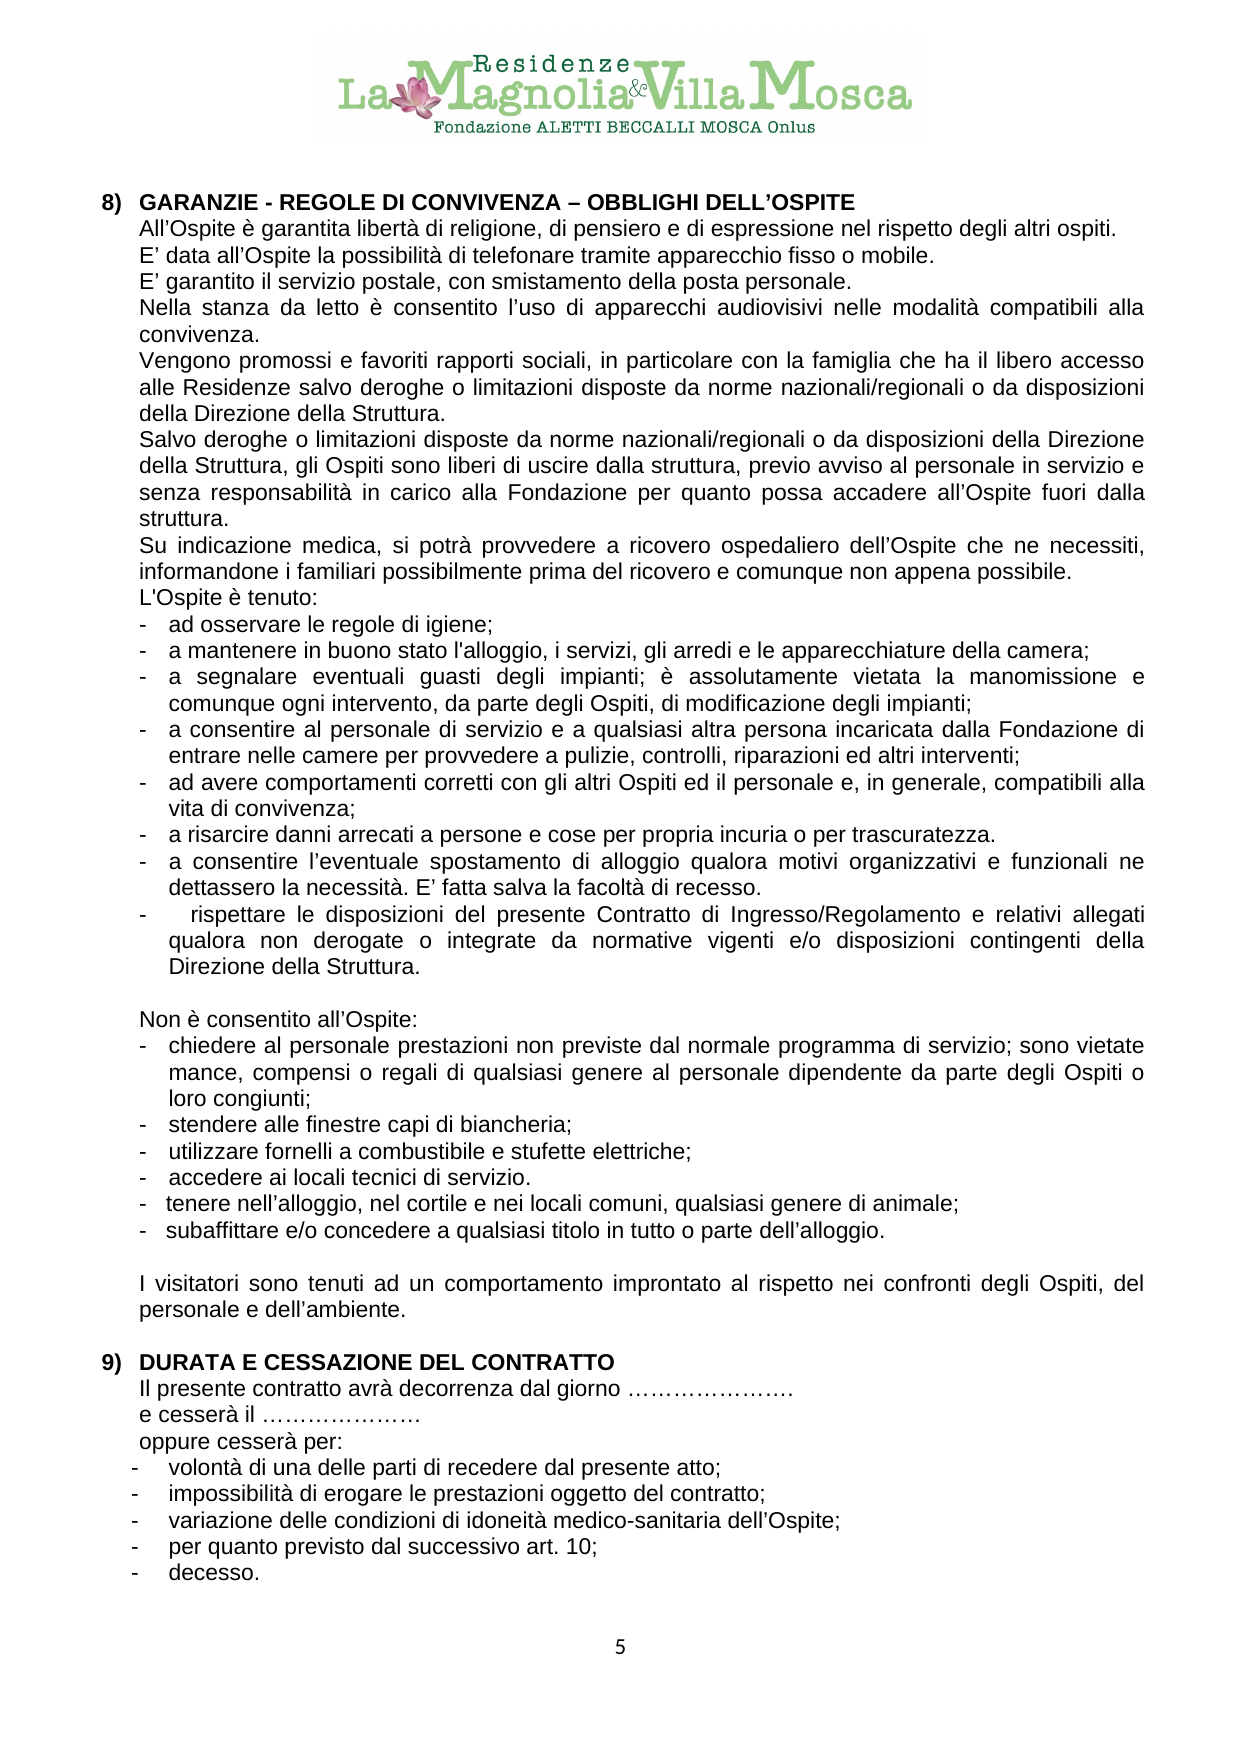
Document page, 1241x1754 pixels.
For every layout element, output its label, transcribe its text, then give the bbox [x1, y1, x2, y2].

list - stendere alle finestre capi di biancheria; [139, 1111, 1146, 1138]
list Su indicazione medica, si potrà provvedere a ricovero ospedaliero dell’Ospite che ne necessiti, informandone i familiari possibilmente prima del ricovero e comunque non appena possibile. [139, 532, 1146, 584]
list - utilizzare fornelli a combustibile e stufette elettriche; [139, 1138, 1146, 1164]
list impossibilità di erogare le prestazioni oggetto del contratto; [131, 1480, 1146, 1507]
list oppure cesserà per: [139, 1428, 1146, 1454]
list Vengono promossi e favoriti rapporti sociali, in particolare con la famiglia che ha il libero accesso alle Residenze salvo deroghe o limitazioni disposte da norme nazionali/regionali o da disposizioni della Direzione della Struttura. [139, 347, 1146, 426]
list - rispettare le disposizioni del presente Contratto di Ingresso/Regolamento e relativi allegati qualora non derogate o integrate da normative vigenti e/o disposizioni contingenti della Direzione della Struttura. [139, 901, 1146, 979]
list - ad osservare le regole di igiene; [139, 611, 1146, 637]
list DURATA E CESSAZIONE DEL CONTRATTO [101, 1348, 1146, 1375]
list - a mantenere in buono stato l'alloggio, i servizi, gli arredi e le apparecchiature della camera; [139, 637, 1146, 663]
list e cesserà il ………………… [139, 1401, 1146, 1428]
list - chiedere al personale prestazioni non previste dal normale programma di servizio; sono vietate mance, compensi o regali di qualsiasi genere al personale dipendente da parte degli Ospiti o loro congiunti; [139, 1032, 1146, 1111]
list - subaffittare e/o concedere a qualsiasi titolo in tutto o parte dell’alloggio. [139, 1217, 1146, 1243]
list All’Ospite è garantita libertà di religione, di pensiero e di espressione nel rispetto degli altri ospiti. [139, 215, 1146, 242]
list decesso. [131, 1559, 1146, 1586]
list Salvo deroghe o limitazioni disposte da norme nazionali/regionali o da disposizioni della Direzione della Struttura, gli Ospiti sono liberi di uscire dalla struttura, previo avviso al personale in servizio e senza responsabilità in carico alla Fondazione per quanto possa accadere all’Ospite fuori dalla struttura. [139, 426, 1146, 532]
list Non è consentito all’Ospite: [139, 1006, 1146, 1032]
list - ad avere comportamenti corretti con gli altri Ospiti ed il personale e, in generale, compatibili alla vita di convivenza; [139, 769, 1146, 821]
list per quanto previsto dal successivo art. 10; [131, 1533, 1146, 1559]
list - a segnalare eventuali guasti degli impianti; è assolutamente vietata la manomissione e comunque ogni intervento, da parte degli Ospiti, di modificazione degli impianti; [139, 663, 1146, 716]
list - tenere nell’alloggio, nel cortile e nei locali comuni, qualsiasi genere di animale; [139, 1190, 1146, 1217]
list Il presente contratto avrà decorrenza dal giorno …………………. [139, 1375, 1146, 1401]
list volontà di una delle parti di recedere dal presente atto; [131, 1454, 1146, 1480]
list Nella stanza da letto è consentito l’uso di apparecchi audiovisivi nelle modalità compatibili alla convivenza. [139, 294, 1146, 347]
list L'Ospite è tenuto: [139, 584, 1146, 611]
list E’ data all’Ospite la possibilità di telefonare tramite apparecchio fisso o mobile. [139, 242, 1146, 268]
picture [317, 29, 924, 145]
list - a consentire al personale di servizio e a qualsiasi altra persona incaricata dalla Fondazione di entrare nelle camere per provvedere a pulizie, controlli, riparazioni ed altri interventi; [139, 716, 1146, 769]
list - accedere ai locali tecnici di servizio. [139, 1164, 1146, 1190]
list variazione delle condizioni di idoneità medico-sanitaria dell’Ospite; [131, 1507, 1146, 1533]
list E’ garantito il servizio postale, con smistamento della posta personale. [139, 268, 1146, 294]
list - a consentire l’eventuale spostamento di alloggio qualora motivi organizzativi e funzionali ne dettassero la necessità. E’ fatta salva la facoltà di recesso. [139, 848, 1146, 901]
list - a risarcire danni arrecati a persone e cose per propria incuria o per trascuratezza. [139, 821, 1146, 848]
list GARANZIE - REGOLE DI CONVIVENZA – OBBLIGHI DELL’OSPITE [101, 189, 1146, 215]
list I visitatori sono tenuti ad un comportamento improntato al rispetto nei confronti degli Ospiti, del personale e dell’ambiente. [139, 1269, 1146, 1322]
